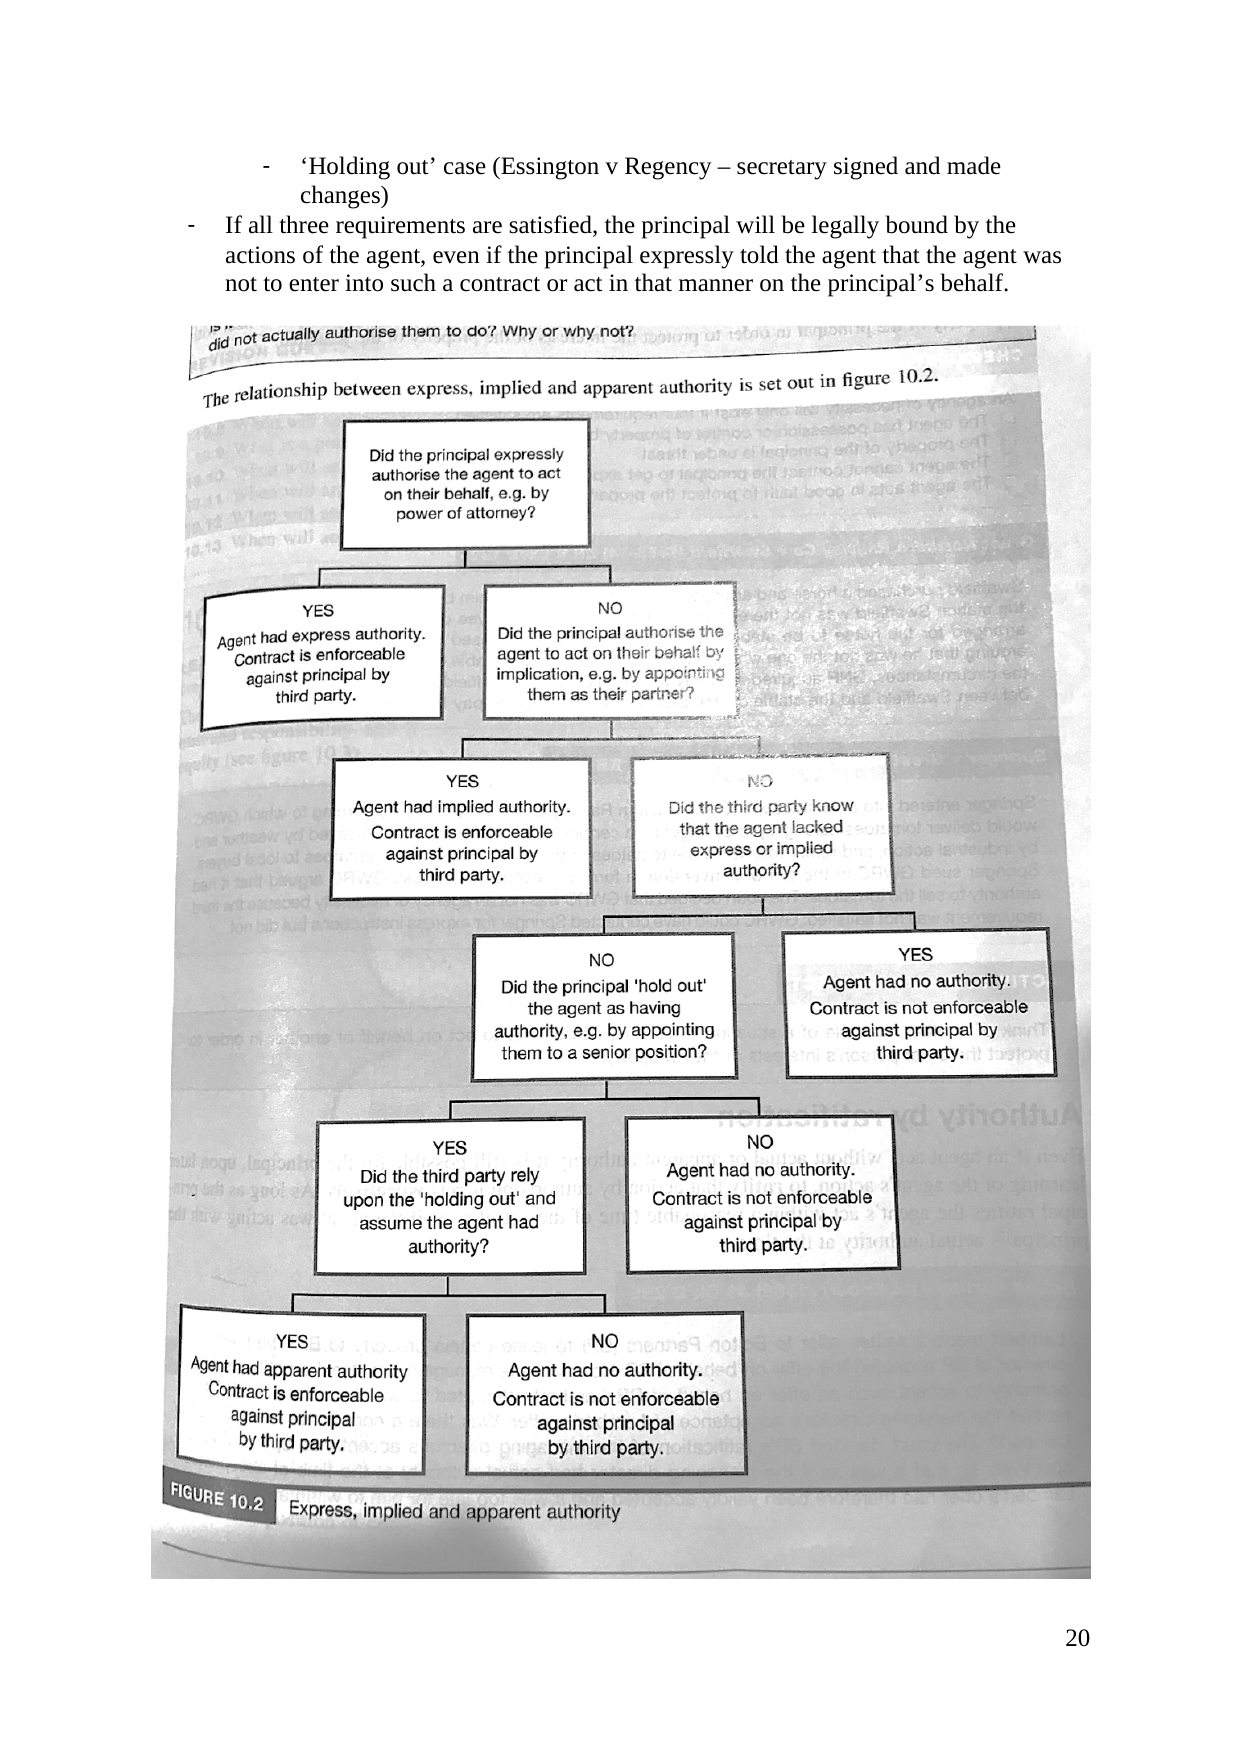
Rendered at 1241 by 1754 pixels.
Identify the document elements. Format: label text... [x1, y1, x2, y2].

list ‘Holding out’ case (Essington v Regency – secretary signed and made changes) [262, 150, 1090, 209]
list If all three requirements are satisfied, the principal will be legally bound by the actions of the agent, even if the principal expressly told the agent that the agent was not to enter into such a contract or act in that manner on the principal’s behalf. [187, 209, 1090, 297]
picture [152, 327, 1091, 1578]
